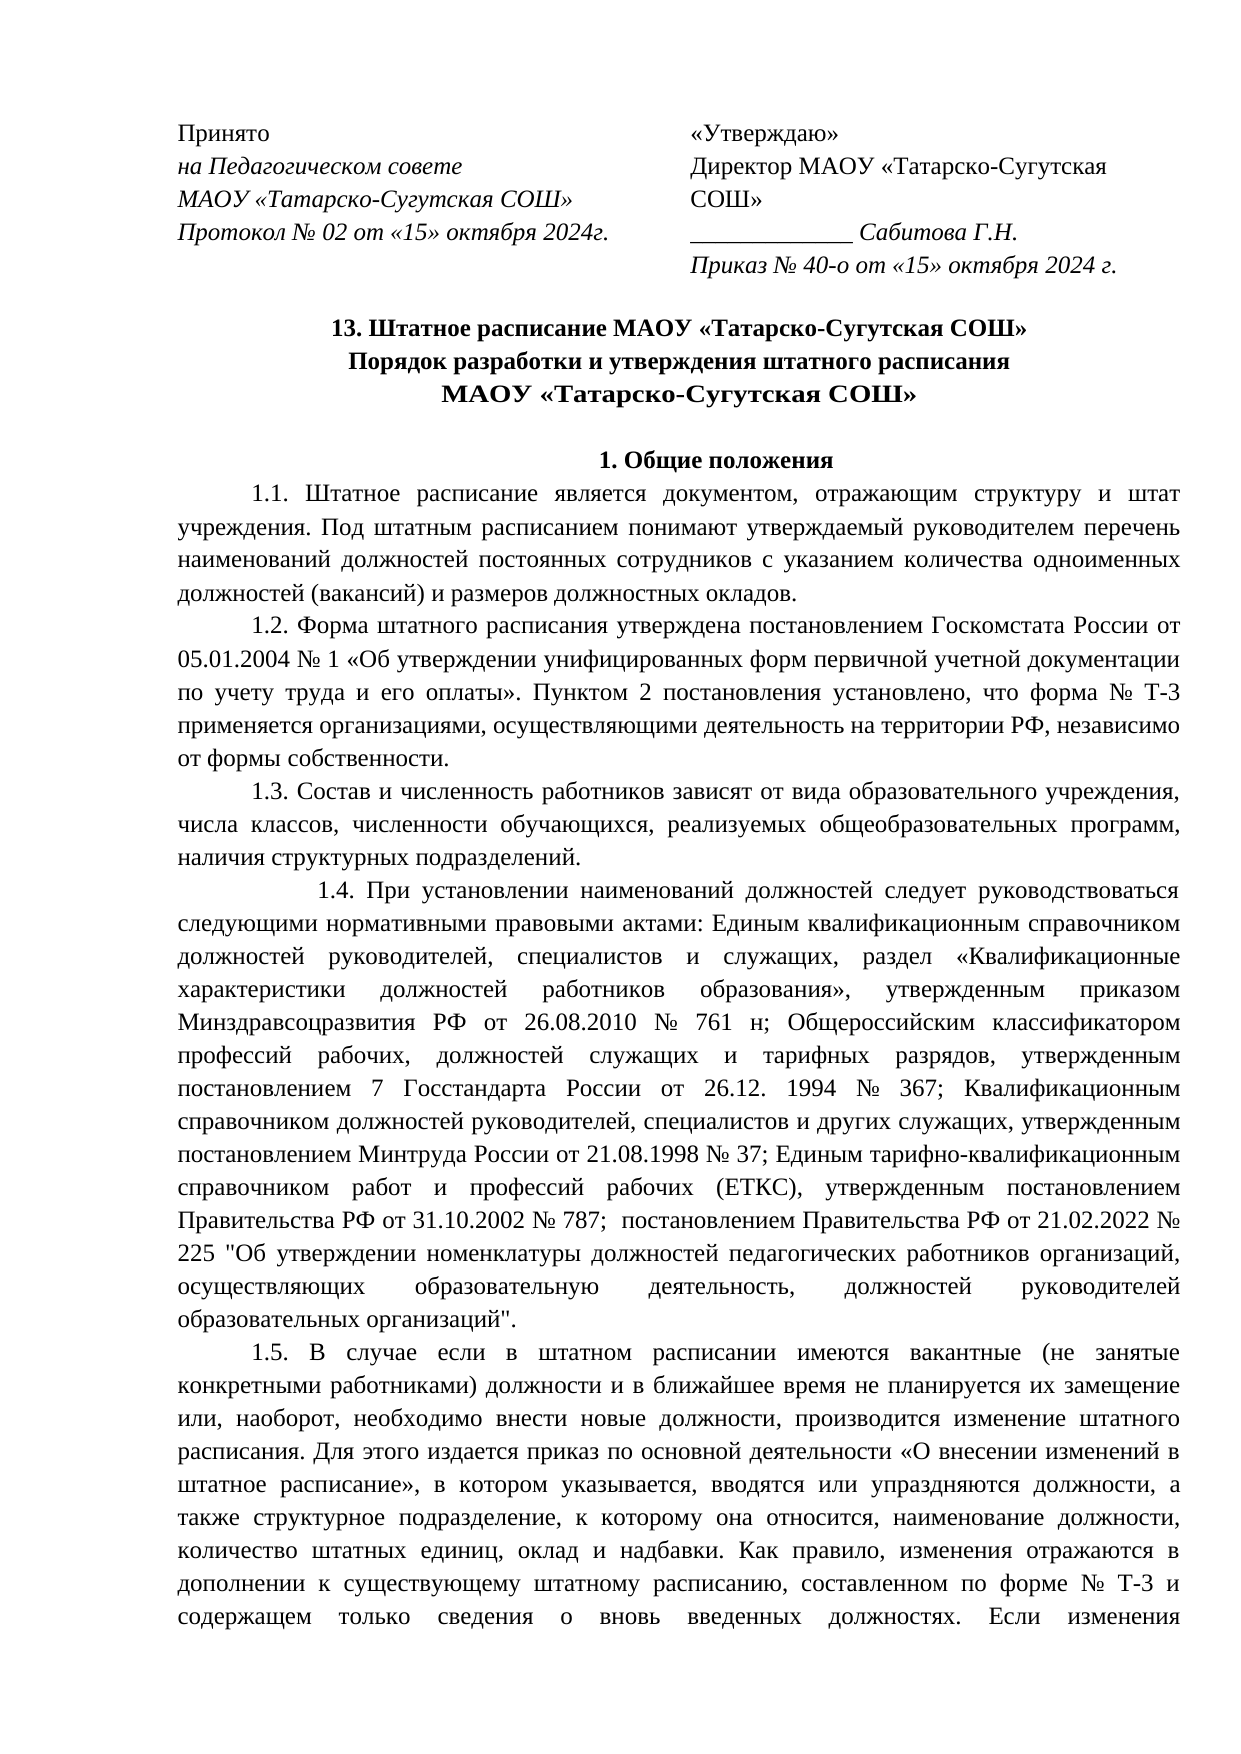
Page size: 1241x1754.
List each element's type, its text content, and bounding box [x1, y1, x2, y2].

table_header Принято на Педагогическом совете МАОУ «Татарско-Сугутская СОШ» Протокол № 02 от «15» октября 2024г. [166, 118, 679, 313]
table_header «Утверждаю» Директор МАОУ «Татарско-Сугутская СОШ» _____________ Сабитова Г.Н. Приказ № 40-о от «15» октября 2024 г. [679, 118, 1192, 313]
text 1.1. Штатное расписание является документом, отражающим структуру и штат учреждения. Под штатным расписанием понимают утверждаемый руководителем перечень наименований должностей постоянных сотрудников с указанием количества одноименных должностей (вакансий) и размеров должностных окладов. [177, 478, 1181, 606]
text 13. Штатное расписание МАОУ «Татарско-Сугутская СОШ» [177, 313, 1181, 342]
text 1.3. Состав и численность работников зависят от вида образовательного учреждения, числа классов, численности обучающихся, реализуемых общеобразовательных программ, наличия структурных подразделений. [177, 776, 1181, 871]
text 1.4. При установлении наименований должностей следует руководствоваться следующими нормативными правовыми актами: Единым квалификационным справочником должностей руководителей, специалистов и служащих, раздел «Квалификационные характеристики должностей работников образования», утвержденным приказом Минздравсоцразвития РФ от 26.08.2010 № 761 н; Общероссийским классификатором профессий рабочих, должностей служащих и тарифных разрядов, утвержденным постановлением 7 Госстандарта России от 26.12. 1994 № 367; Квалификационным справочником должностей руководителей, специалистов и других служащих, утвержденным постановлением Минтруда России от 21.08.1998 № 37; Единым тарифно-квалификационным справочником работ и профессий рабочих (ЕТКС), утвержденным постановлением Правительства РФ от 31.10.2002 № 787; постановлением Правительства РФ от 21.02.2022 № 225 "Об утверждении номенклатуры должностей педагогических работников организаций, осуществляющих образовательную деятельность, должностей руководителей образовательных организаций". [177, 875, 1181, 1333]
text Порядок разработки и утверждения штатного расписания [177, 346, 1181, 375]
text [177, 1337, 1181, 1630]
text МАОУ «Татарско-Сугутская СОШ» [177, 379, 1181, 408]
subtitle 1. Общие положения [177, 446, 1181, 474]
text 1.2. Форма штатного расписания утверждена постановлением Госкомстата России от 05.01.2004 № 1 «Об утверждении унифицированных форм первичной учетной документации по учету труда и его оплаты». Пунктом 2 постановления установлено, что форма № Т-3 применяется организациями, осуществляющими деятельность на территории РФ, независимо от формы собственности. [177, 611, 1181, 771]
